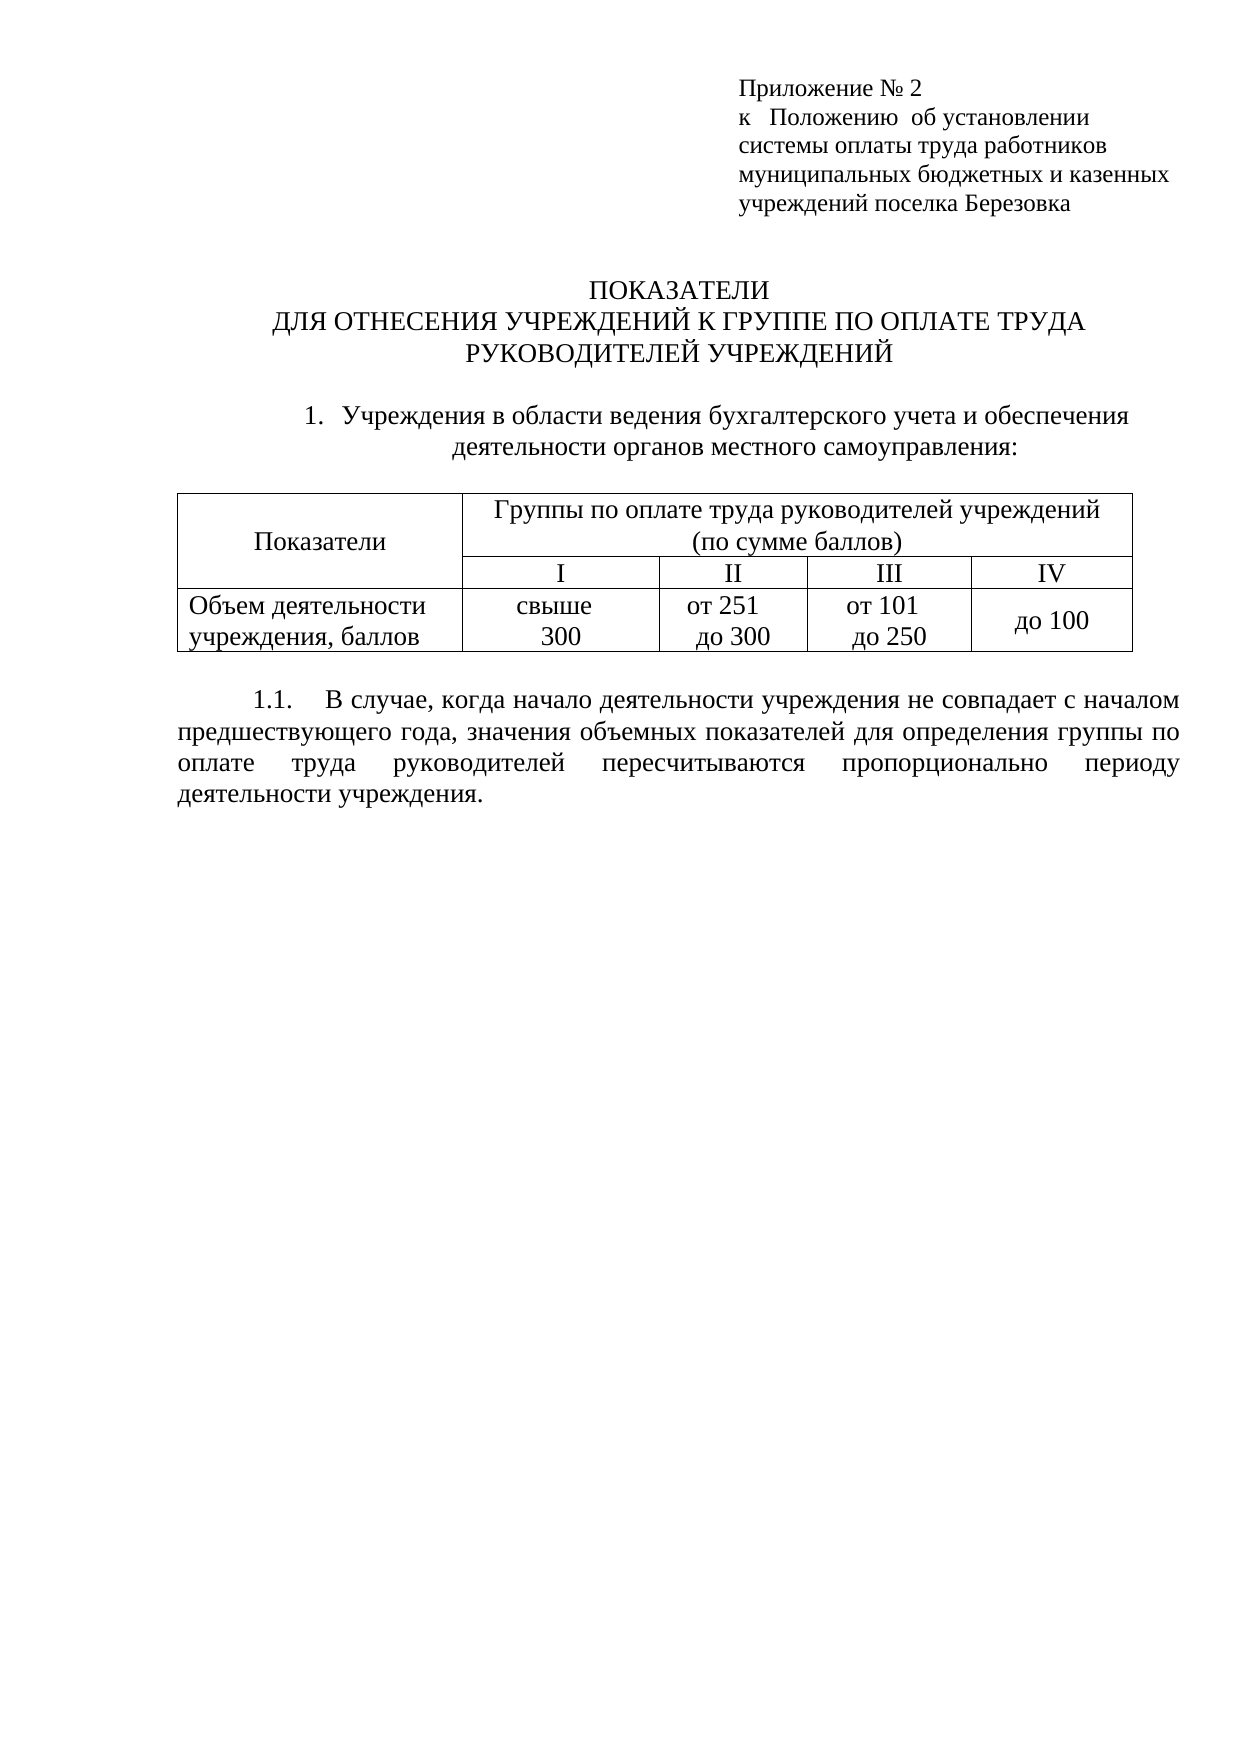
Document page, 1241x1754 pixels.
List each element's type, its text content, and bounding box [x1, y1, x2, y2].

table_header Показатели [178, 494, 462, 588]
table_cell II [660, 557, 807, 588]
text ПОКАЗАТЕЛИ [177, 274, 1181, 306]
table_cell III [808, 557, 971, 588]
table_cell от 251 до 300 [660, 589, 807, 651]
table_cell IV [972, 557, 1132, 588]
text ДЛЯ ОТНЕСЕНИЯ УЧРЕЖДЕНИЙ К ГРУППЕ ПО ОПЛАТЕ ТРУДА РУКОВОДИТЕЛЕЙ УЧРЕЖДЕНИЙ [177, 306, 1181, 368]
table_cell свыше 300 [463, 589, 659, 651]
list Учреждения в области ведения бухгалтерского учета и обеспечения деятельности органов местного самоуправления: [252, 399, 1181, 461]
table_cell до 100 [972, 589, 1132, 651]
table_header Группы по оплате труда руководителей учреждений (по сумме баллов) [463, 494, 1132, 556]
table_cell Объем деятельности учреждения, баллов [178, 589, 462, 651]
list В случае, когда начало деятельности учреждения не совпадает с началом предшествующего года, значения объемных показателей для определения группы по оплате труда руководителей пересчитываются пропорционально периоду деятельности учреждения. [177, 683, 1181, 808]
table_cell от 101 до 250 [808, 589, 971, 651]
table_cell I [463, 557, 659, 588]
text Приложение № 2 к Положению об установлении системы оплаты труда работников муниципальных бюджетных и казенных учреждений поселка Березовка [738, 44, 1181, 217]
